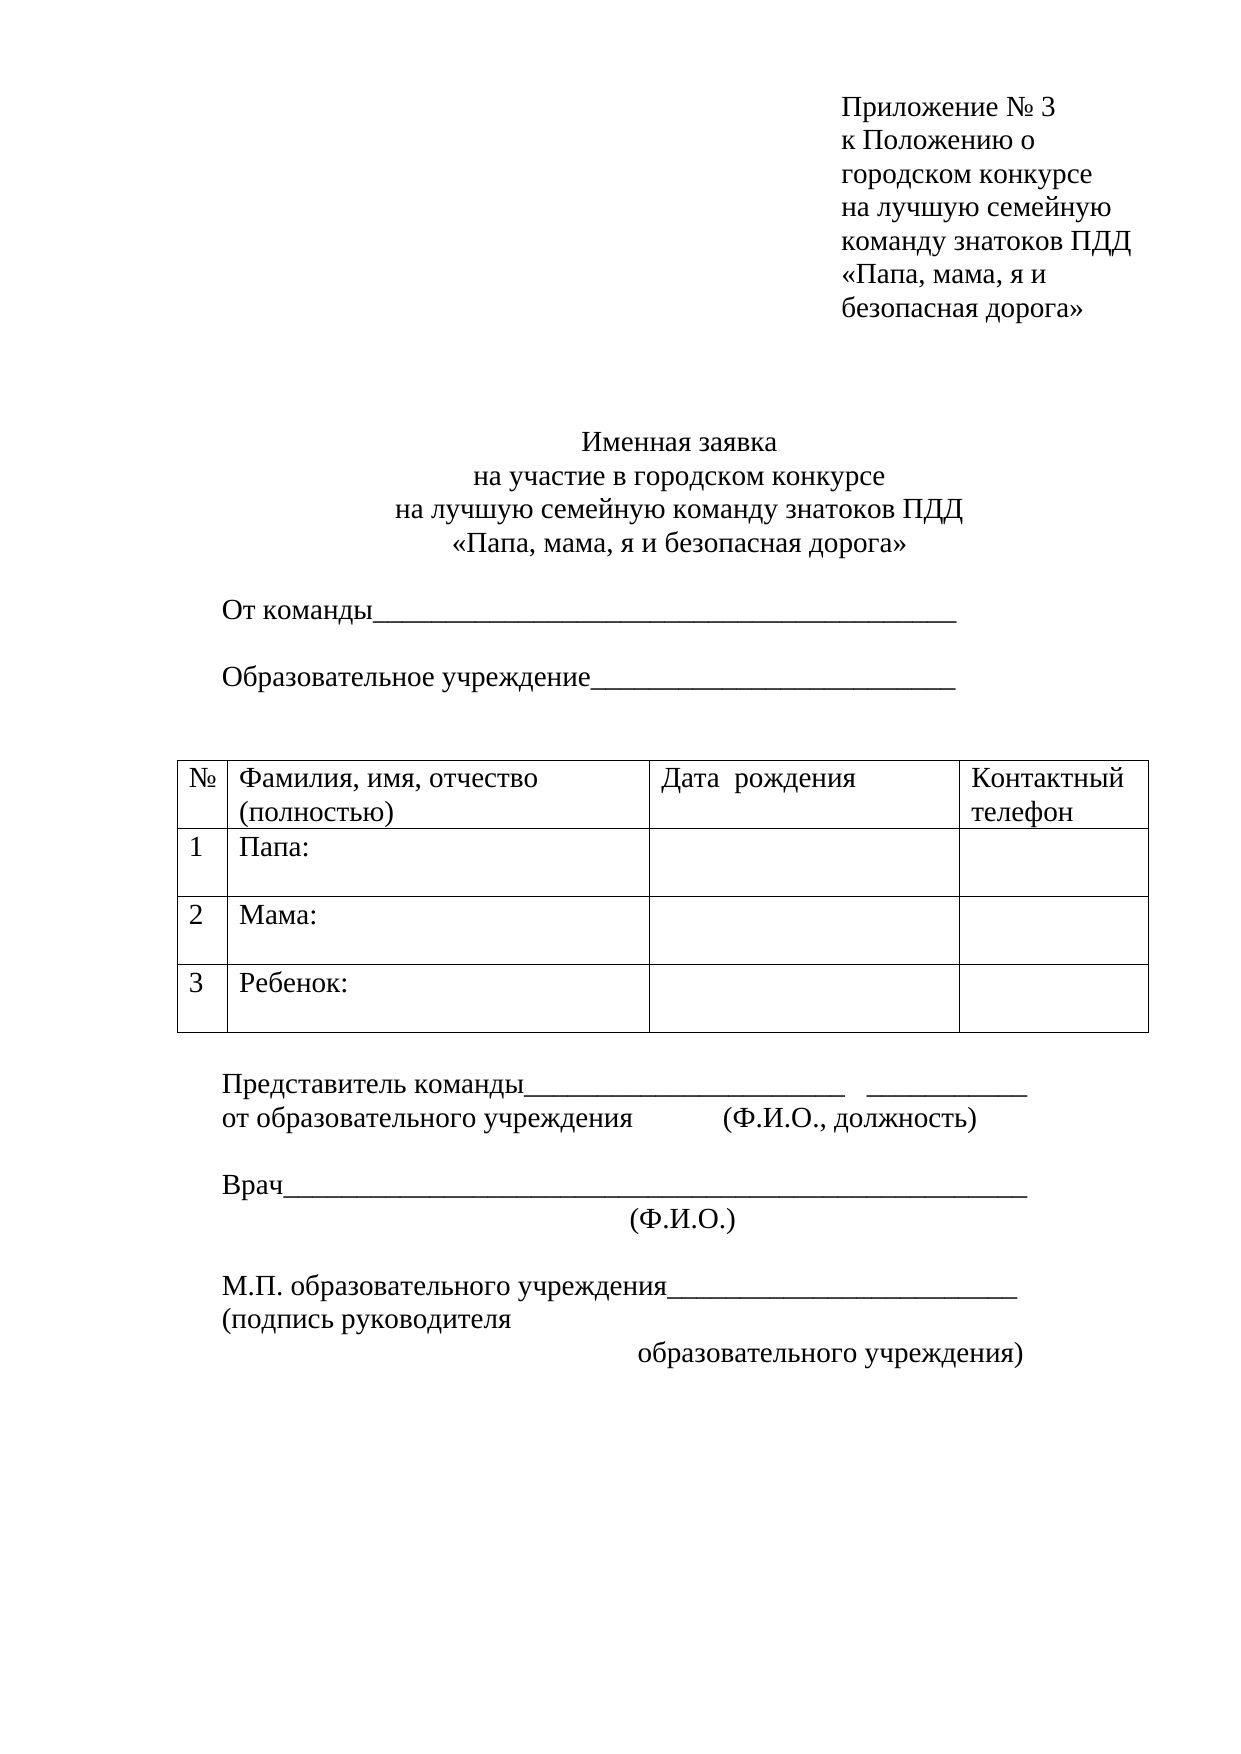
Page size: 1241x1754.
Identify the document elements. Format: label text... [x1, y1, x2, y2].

text городском конкурсе [841, 156, 1137, 189]
text М.П. образовательного учреждения________________________ [177, 1268, 1137, 1301]
table_cell [650, 897, 959, 964]
text (Ф.И.О.) [177, 1201, 1137, 1234]
table_header № [178, 761, 227, 828]
table_header Дата рождения [650, 761, 959, 828]
table_cell [960, 829, 1148, 896]
text образовательного учреждения) [177, 1335, 1137, 1368]
text на лучшую семейную команду знатоков ПДД [177, 491, 1137, 525]
table_cell 3 [178, 965, 227, 1032]
text на участие в городском конкурсе [177, 458, 1137, 491]
table_cell [960, 897, 1148, 964]
text Именная заявка [177, 424, 1137, 458]
table_header Контактный телефон [960, 761, 1148, 828]
table_cell 1 [178, 829, 227, 896]
text к Положению о [841, 122, 1137, 156]
table_cell [650, 965, 959, 1032]
text Образовательное учреждение_________________________ [177, 659, 1137, 692]
text Представитель команды______________________ ___________ [177, 1067, 1137, 1100]
text «Папа, мама, я и безопасная дорога» [841, 256, 1137, 323]
text От команды________________________________________ [177, 592, 1137, 625]
table_cell Мама: [228, 897, 649, 964]
table_cell [650, 829, 959, 896]
text Приложение № 3 [841, 89, 1137, 122]
text «Папа, мама, я и безопасная дорога» [177, 525, 1137, 558]
table_cell 2 [178, 897, 227, 964]
text (подпись руководителя [177, 1301, 1137, 1335]
text от образовательного учреждения (Ф.И.О., должность) [177, 1100, 1137, 1134]
text на лучшую семейную команду знатоков ПДД [841, 189, 1137, 256]
table_header Фамилия, имя, отчество (полностью) [228, 761, 649, 828]
table_cell Папа: [228, 829, 649, 896]
table_cell [960, 965, 1148, 1032]
text Врач___________________________________________________ [177, 1167, 1137, 1201]
table_cell Ребенок: [228, 965, 649, 1032]
